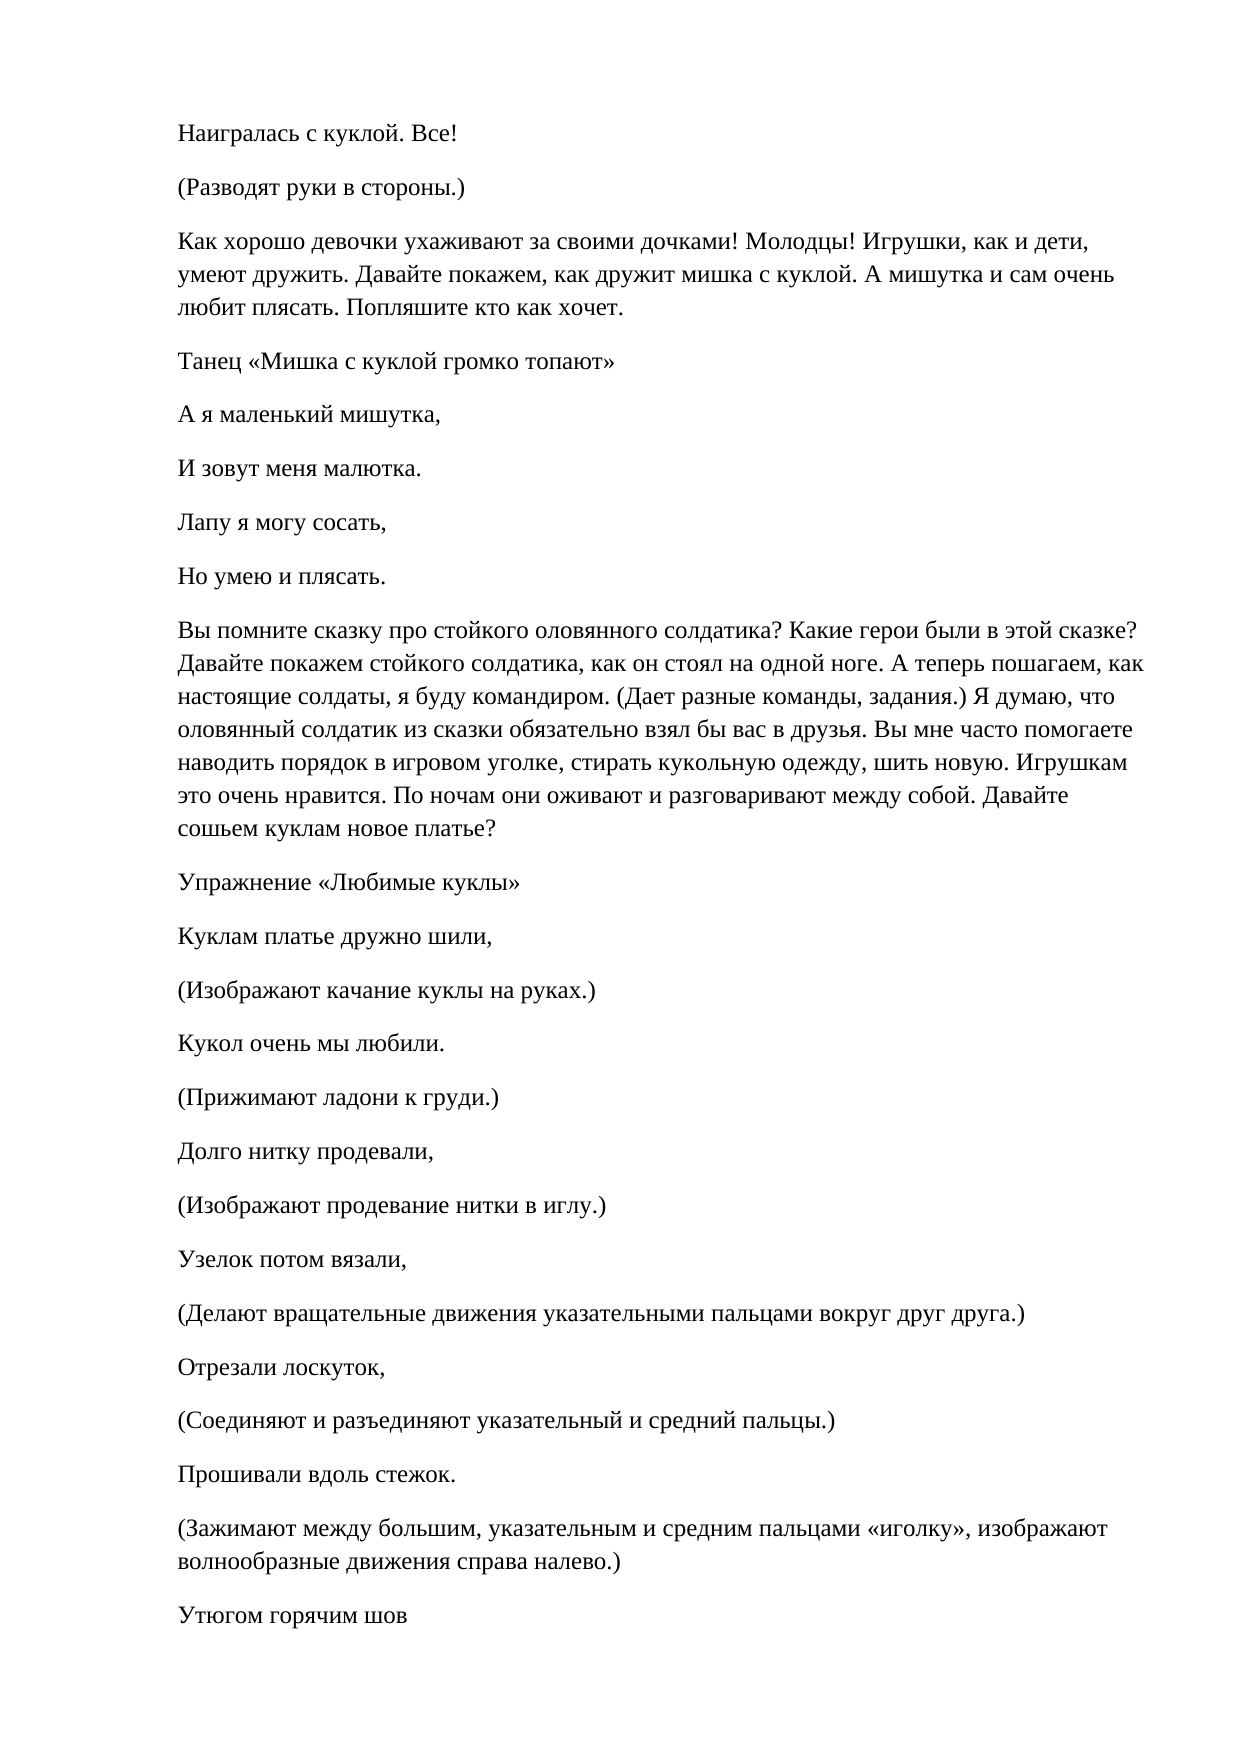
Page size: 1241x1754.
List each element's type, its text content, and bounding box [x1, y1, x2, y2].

text И зовут меня малютка. [177, 453, 1152, 482]
text Но умею и плясать. [177, 561, 1152, 590]
text Лапу я могу сосать, [177, 507, 1152, 536]
text А я маленький мишутка, [177, 399, 1152, 428]
text Танец «Мишка с куклой громко топают» [177, 346, 1152, 374]
text Отрезали лоскуток, [177, 1352, 1152, 1380]
text (Прижимают ладони к груди.) [177, 1082, 1152, 1111]
text Утюгом горячим шов [177, 1600, 1152, 1629]
text Прошивали вдоль стежок. [177, 1459, 1152, 1488]
text (Зажимают между большим, указательным и средним пальцами «иголку», изображают волнообразные движения справа налево.) [177, 1513, 1152, 1575]
text Узелок потом вязали, [177, 1244, 1152, 1273]
text Упражнение «Любимые куклы» [177, 867, 1152, 896]
text (Разводят руки в стороны.) [177, 172, 1152, 201]
text Как хорошо девочки ухаживают за своими дочками! Молодцы! Игрушки, как и дети, умеют дружить. Давайте покажем, как дружит мишка с куклой. А мишутка и сам очень любит плясать. Попляшите кто как хочет. [177, 226, 1152, 321]
text (Соединяют и разъединяют указательный и средний пальцы.) [177, 1406, 1152, 1434]
text Наигралась с куклой. Все! [177, 118, 1152, 147]
text (Изображают продевание нитки в иглу.) [177, 1190, 1152, 1219]
text Вы помните сказку про стойкого оловянного солдатика? Какие герои были в этой сказке? Давайте покажем стойкого солдатика, как он стоял на одной ноге. А теперь пошагаем, как настоящие солдаты, я буду командиром. (Дает разные команды, задания.) Я думаю, что оловянный солдатик из сказки обязательно взял бы вас в друзья. Вы мне часто помогаете наводить порядок в игровом уголке, стирать кукольную одежду, шить новую. Игрушкам это очень нравится. По ночам они оживают и разговаривают между собой. Давайте сошьем куклам новое платье? [177, 615, 1152, 842]
text Долго нитку продевали, [177, 1136, 1152, 1165]
text Кукол очень мы любили. [177, 1028, 1152, 1057]
text Куклам платье дружно шили, [177, 921, 1152, 949]
text (Изображают качание куклы на руках.) [177, 975, 1152, 1003]
text (Делают вращательные движения указательными пальцами вокруг друг друга.) [177, 1298, 1152, 1327]
